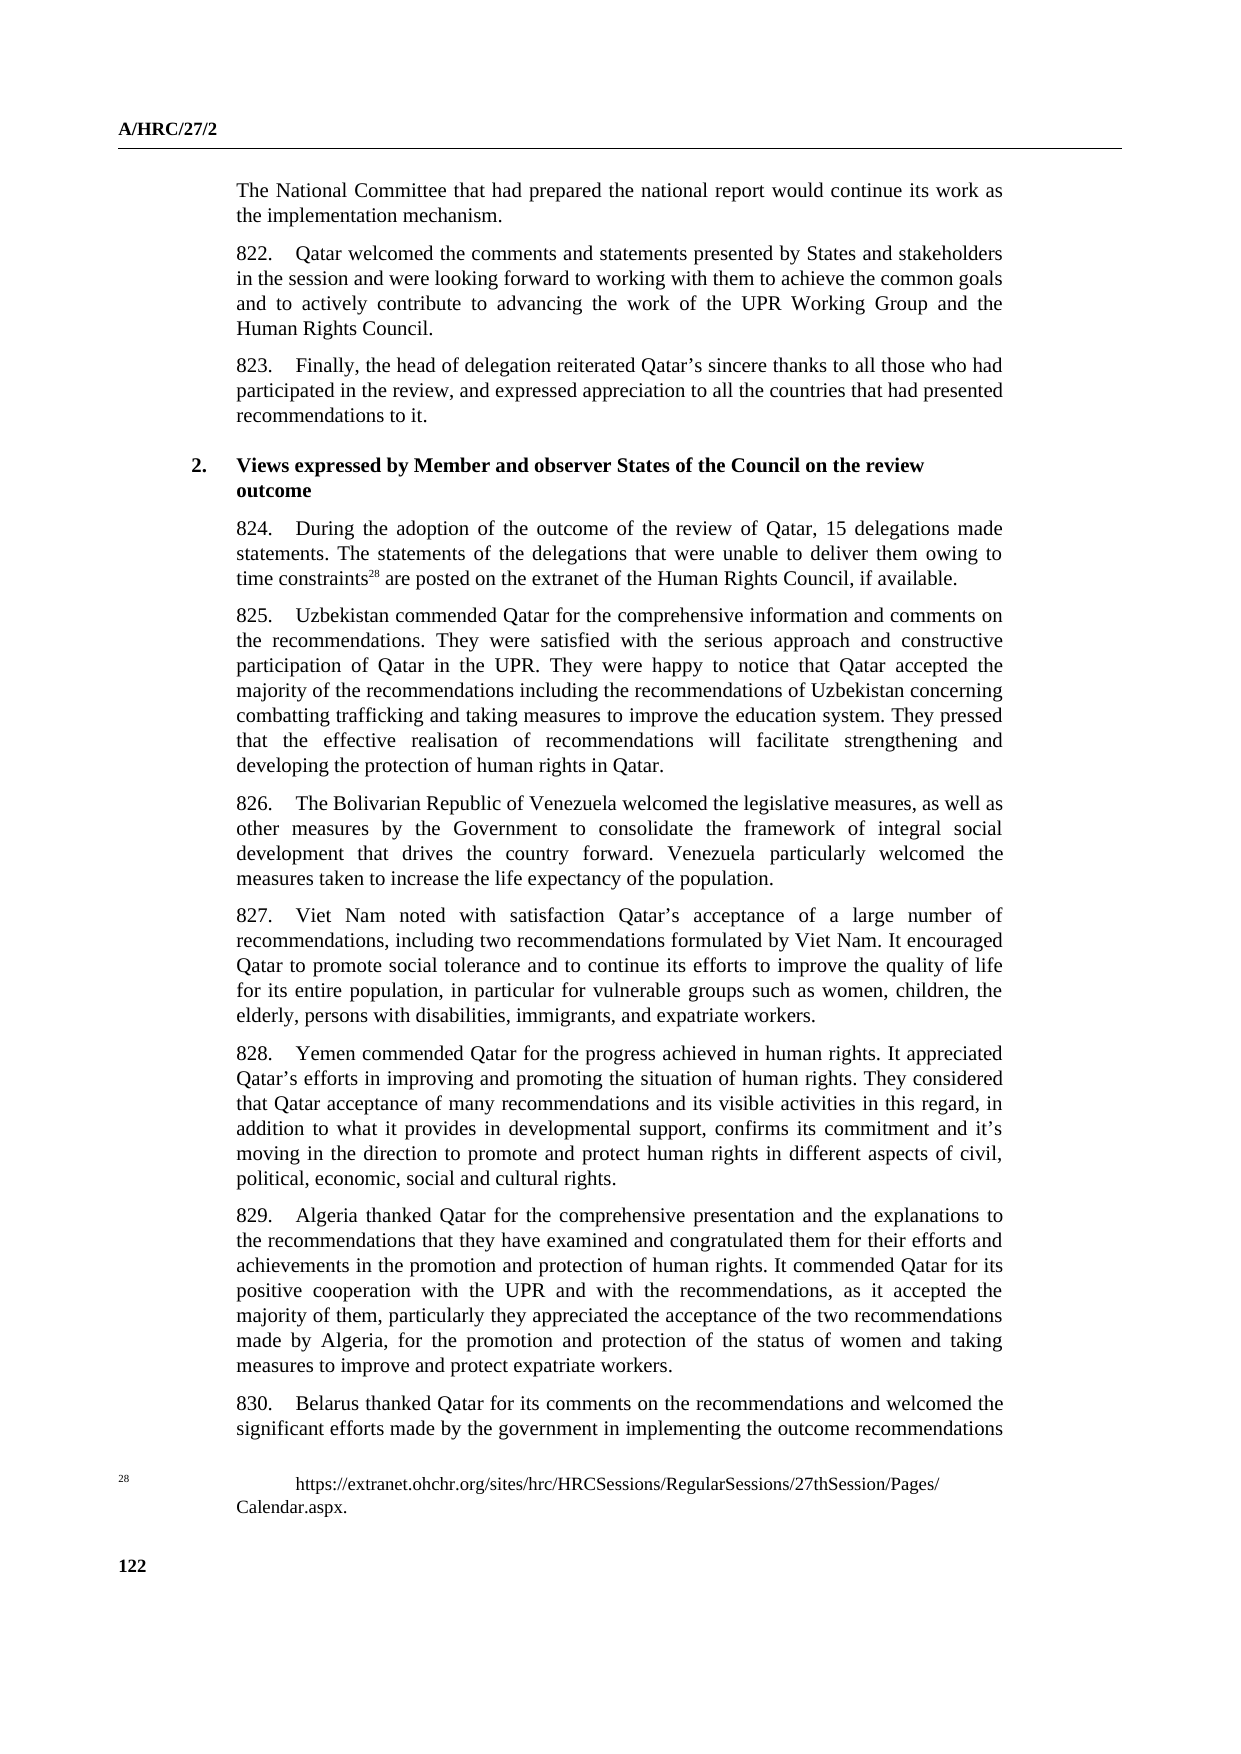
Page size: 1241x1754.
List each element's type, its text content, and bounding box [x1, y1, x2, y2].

text 827. Viet Nam noted with satisfaction Qatar’s acceptance of a large number of recommendations, including two recommendations formulated by Viet Nam. It encouraged Qatar to promote social tolerance and to continue its efforts to improve the quality of life for its entire population, in particular for vulnerable groups such as women, children, the elderly, persons with disabilities, immigrants, and expatriate workers. [236, 902, 1004, 1027]
text 828. Yemen commended Qatar for the progress achieved in human rights. It appreciated Qatar’s efforts in improving and promoting the situation of human rights. They considered that Qatar acceptance of many recommendations and its visible activities in this regard, in addition to what it provides in developmental support, confirms its commitment and it’s moving in the direction to promote and protect human rights in different aspects of civil, political, economic, social and cultural rights. [236, 1040, 1004, 1190]
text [236, 1390, 1004, 1440]
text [236, 177, 1004, 227]
text 2. Views expressed by Member and observer States of the Council on the review outcome [118, 452, 1004, 502]
text 822. Qatar welcomed the comments and statements presented by States and stakeholders in the session and were looking forward to working with them to achieve the common goals and to actively contribute to advancing the work of the UPR Working Group and the Human Rights Council. [236, 240, 1004, 340]
text 824. During the adoption of the outcome of the review of Qatar, 15 delegations made statements. The statements of the delegations that were unable to deliver them owing to time constraints are posted on the extranet of the Human Rights Council, if available. [236, 515, 1004, 590]
text 825. Uzbekistan commended Qatar for the comprehensive information and comments on the recommendations. They were satisfied with the serious approach and constructive participation of Qatar in the UPR. They were happy to notice that Qatar accepted the majority of the recommendations including the recommendations of Uzbekistan concerning combatting trafficking and taking measures to improve the education system. They pressed that the effective realisation of recommendations will facilitate strengthening and developing the protection of human rights in Qatar. [236, 602, 1004, 777]
text 829. Algeria thanked Qatar for the comprehensive presentation and the explanations to the recommendations that they have examined and congratulated them for their efforts and achievements in the promotion and protection of human rights. It commended Qatar for its positive cooperation with the UPR and with the recommendations, as it accepted the majority of them, particularly they appreciated the acceptance of the two recommendations made by Algeria, for the promotion and protection of the status of women and taking measures to improve and protect expatriate workers. [236, 1202, 1004, 1377]
text 826. The Bolivarian Republic of Venezuela welcomed the legislative measures, as well as other measures by the Government to consolidate the framework of integral social development that drives the country forward. Venezuela particularly welcomed the measures taken to increase the life expectancy of the population. [236, 790, 1004, 890]
text 823. Finally, the head of delegation reiterated Qatar’s sincere thanks to all those who had participated in the review, and expressed appreciation to all the countries that had presented recommendations to it. [236, 352, 1004, 427]
